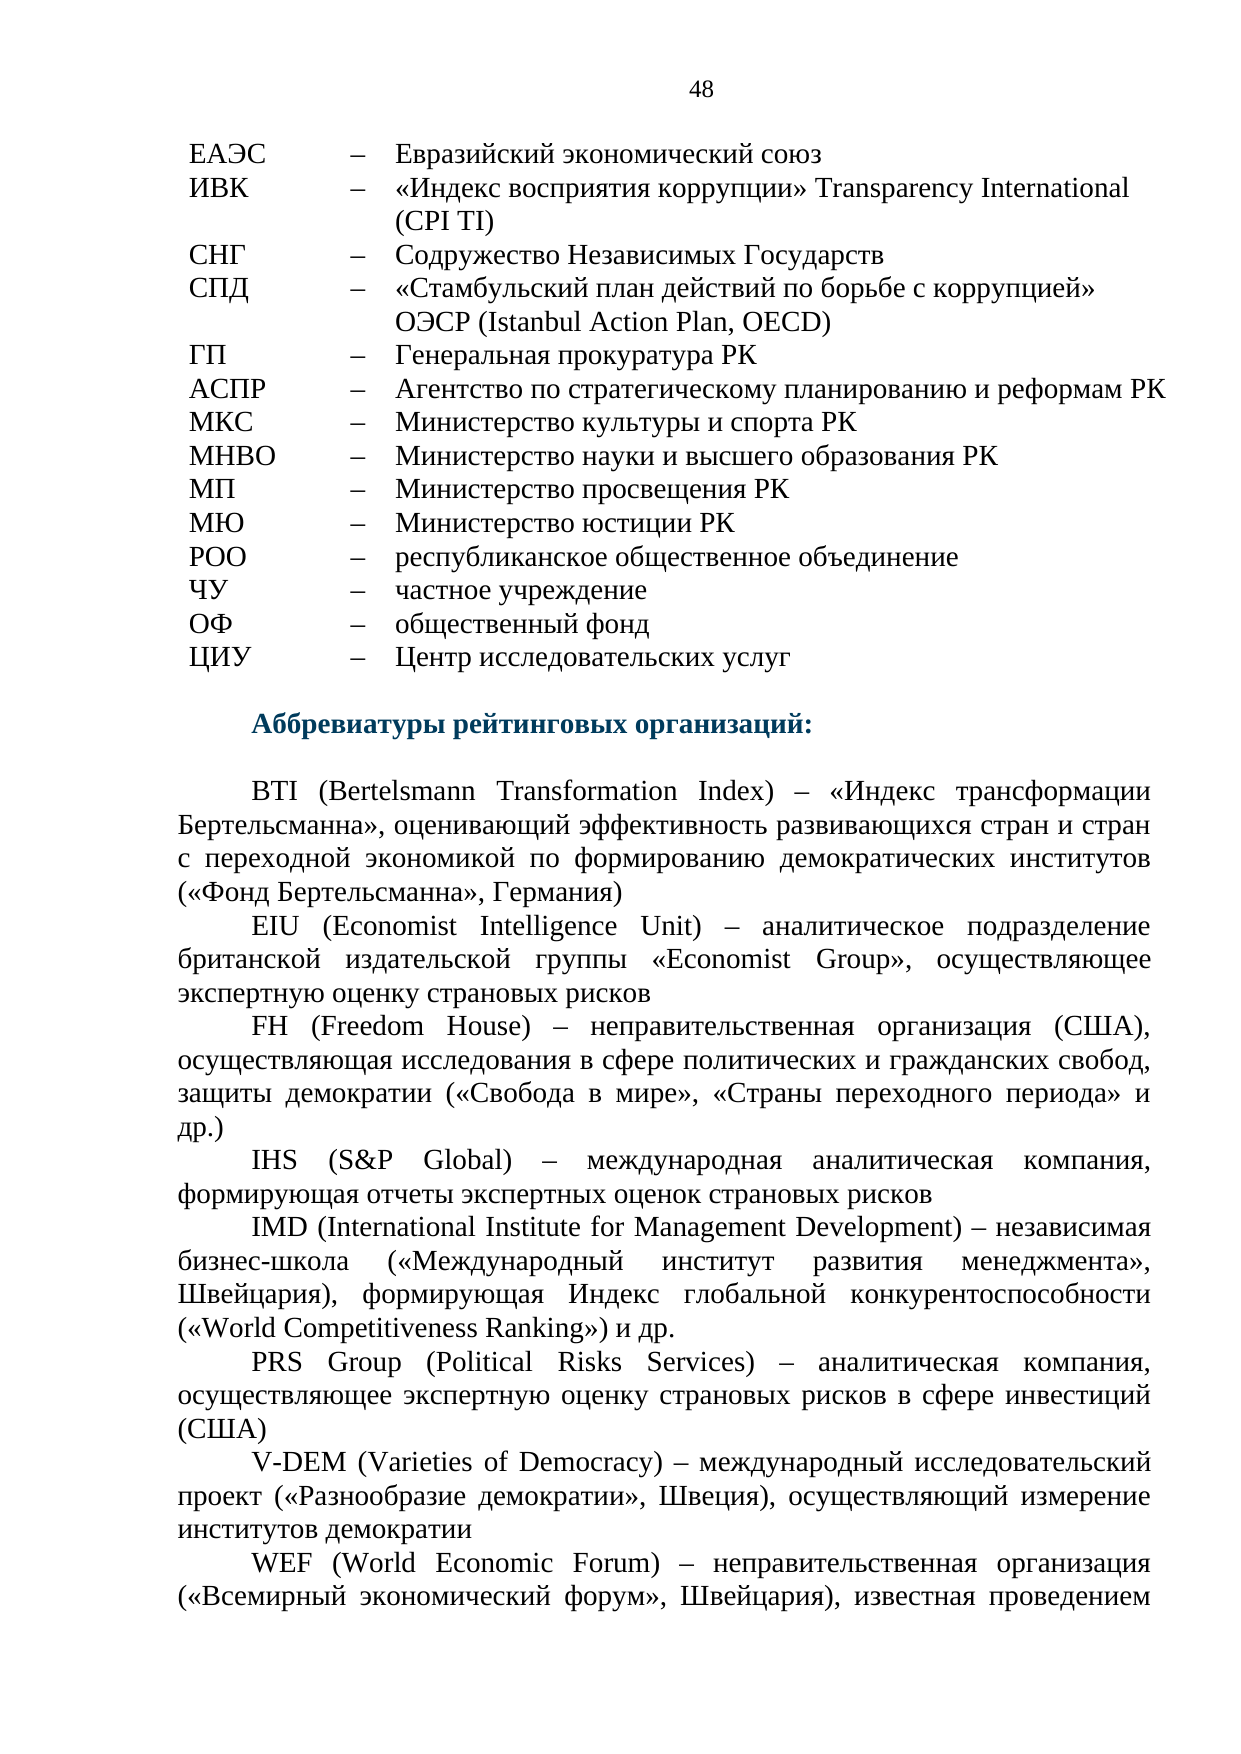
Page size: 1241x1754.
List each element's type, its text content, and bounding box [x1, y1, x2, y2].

table_cell МЮ [177, 505, 339, 539]
table_cell ЕАЭС [177, 136, 339, 170]
table_cell – [339, 170, 383, 237]
table_cell Министерство юстиции РК [384, 505, 1179, 539]
table_cell МП [177, 472, 339, 505]
table_cell общественный фонд [384, 606, 1179, 639]
table_cell – [339, 136, 383, 170]
table_cell – [339, 472, 383, 505]
table_cell – [339, 338, 383, 371]
text IHS (S&P Global) – международная аналитическая компания, формирующая отчеты экспертных оценок страновых рисков [177, 1142, 1152, 1209]
table_cell ОФ [177, 606, 339, 639]
text PRS Group (Political Risks Services) – аналитическая компания, осуществляющее экспертную оценку страновых рисков в сфере инвестиций (США) [177, 1344, 1152, 1444]
table_cell «Индекс восприятия коррупции» Transparency International (CPI TI) [384, 170, 1179, 237]
table_cell – [339, 237, 383, 270]
table_cell РОО [177, 539, 339, 572]
table_cell АСПР [177, 371, 339, 404]
table_cell Агентство по стратегическому планированию и реформам РК [384, 371, 1179, 404]
text EIU (Economist Intelligence Unit) – аналитическое подразделение британской издательской группы «Economist Group», осуществляющее экспертную оценку страновых рисков [177, 908, 1152, 1008]
table_cell МНВО [177, 438, 339, 472]
table_cell СПД [177, 270, 339, 337]
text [177, 1545, 1152, 1612]
table_cell республиканское общественное объединение [384, 539, 1179, 572]
table_cell ЦИУ [177, 639, 339, 673]
table_cell – [339, 572, 383, 606]
table_cell ГП [177, 338, 339, 371]
table_cell – [339, 438, 383, 472]
table_cell – [339, 606, 383, 639]
table_cell «Стамбульский план действий по борьбе с коррупцией» ОЭСР (Istanbul Action Plan, OECD) [384, 270, 1179, 337]
table_cell Генеральная прокуратура РК [384, 338, 1179, 371]
text BTI (Bertelsmann Transformation Index) – «Индекс трансформации Бертельсманна», оценивающий эффективность развивающихся стран и стран с переходной экономикой по формированию демократических институтов («Фонд Бертельсманна», Германия) [177, 773, 1152, 908]
table_cell ИВК [177, 170, 339, 237]
table_cell ЧУ [177, 572, 339, 606]
table_cell Министерство науки и высшего образования РК [384, 438, 1179, 472]
table_cell – [339, 405, 383, 438]
table_cell – [339, 539, 383, 572]
table_cell Евразийский экономический союз [384, 136, 1179, 170]
text Аббревиатуры рейтинговых организаций: [177, 706, 1152, 740]
table_cell – [339, 639, 383, 673]
table_cell частное учреждение [384, 572, 1179, 606]
table_cell Министерство культуры и спорта РК [384, 405, 1179, 438]
table_cell – [339, 270, 383, 337]
table_cell Министерство просвещения РК [384, 472, 1179, 505]
table_cell – [339, 371, 383, 404]
table_cell – [339, 505, 383, 539]
text FH (Freedom House) – неправительственная организация (США), осуществляющая исследования в сфере политических и гражданских свобод, защиты демократии («Свобода в мире», «Страны переходного периода» и др.) [177, 1008, 1152, 1142]
text V-DEM (Varieties of Democracy) – международный исследовательский проект («Разнообразие демократии», Швеция), осуществляющий измерение институтов демократии [177, 1444, 1152, 1545]
table_cell СНГ [177, 237, 339, 270]
table_cell МКС [177, 405, 339, 438]
table_cell Содружество Независимых Государств [384, 237, 1179, 270]
text IMD (International Institute for Management Development) – независимая бизнес-школа («Международный институт развития менеджмента», Швейцария), формирующая Индекс глобальной конкурентоспособности («World Competitiveness Ranking») и др. [177, 1209, 1152, 1344]
table_cell Центр исследовательских услуг [384, 639, 1179, 673]
